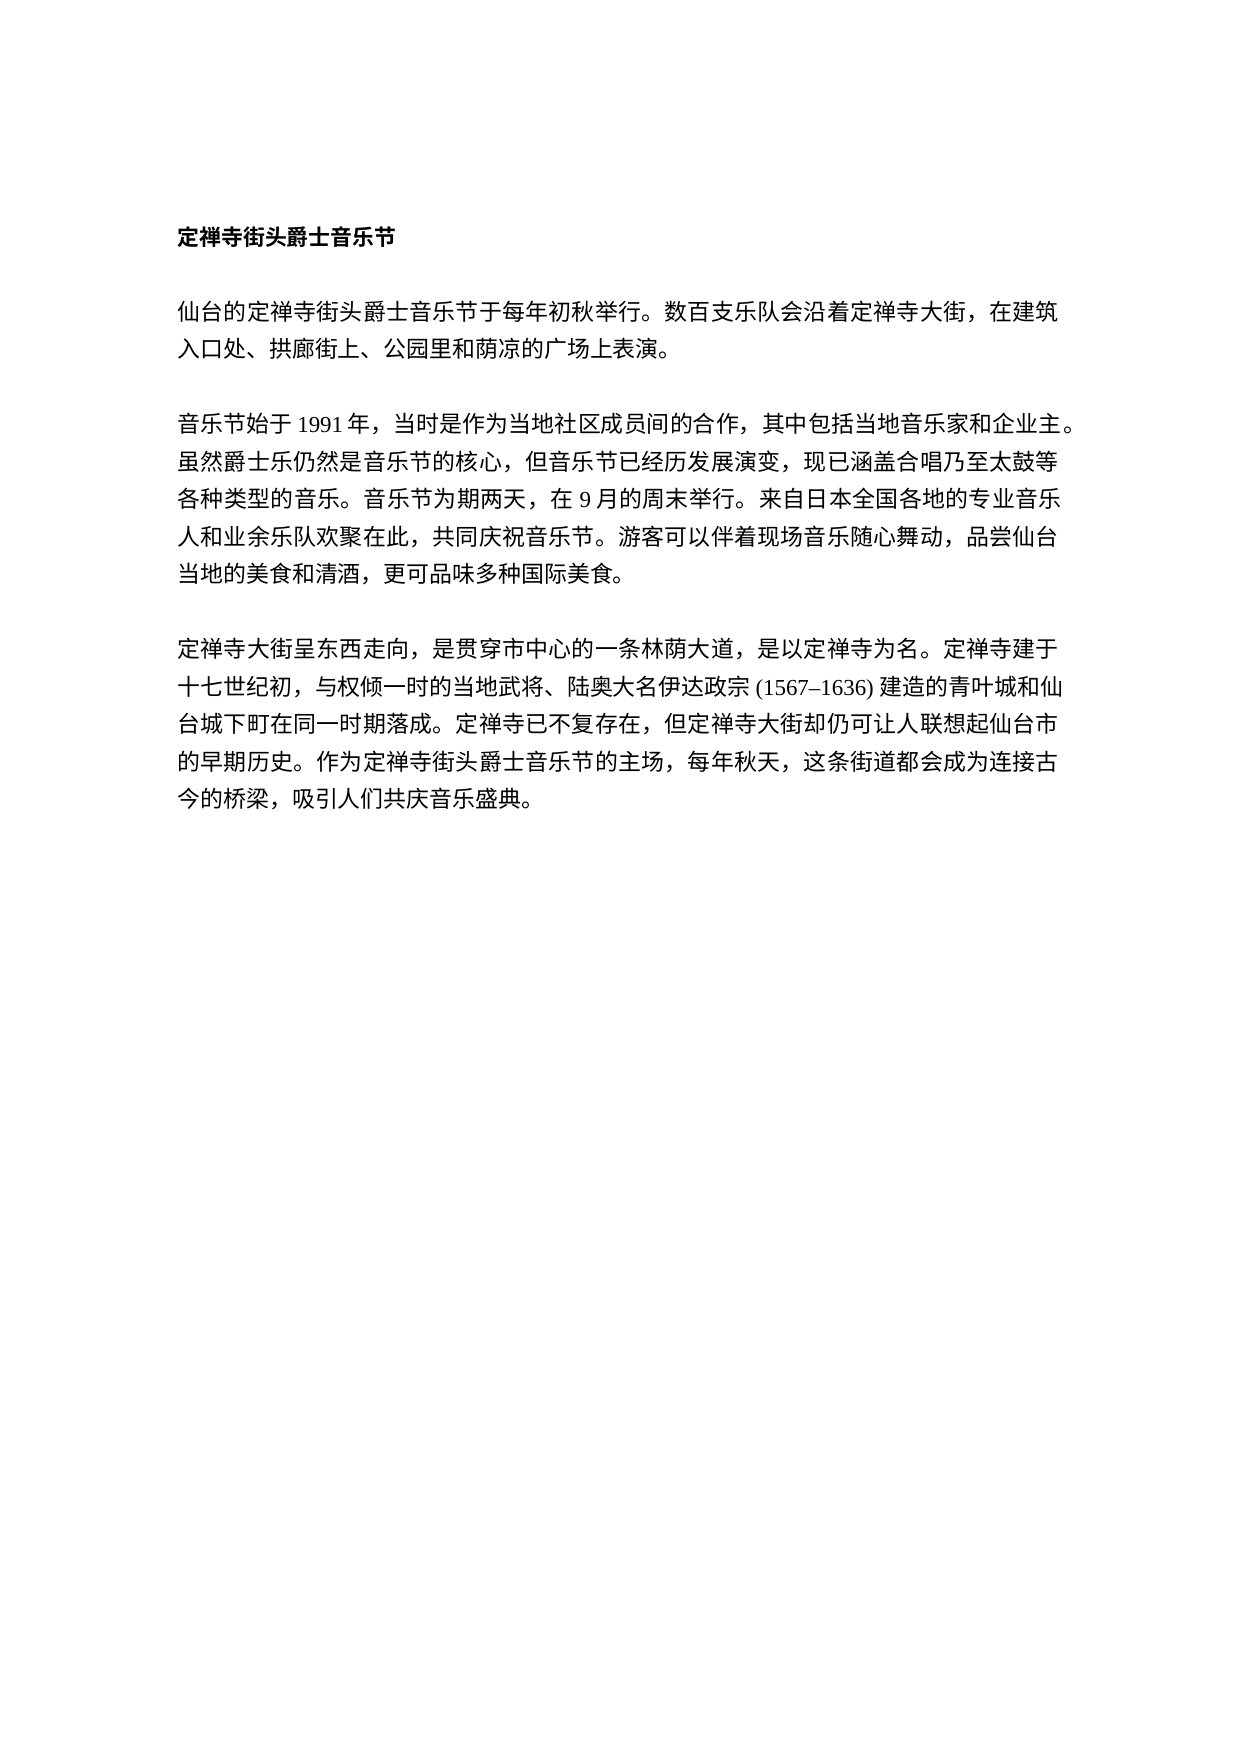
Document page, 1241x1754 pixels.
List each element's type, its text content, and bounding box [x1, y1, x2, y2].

text 仙台的定禅寺街头爵士音乐节于每年初秋举行。数百支乐队会沿着定禅寺大街，在建筑入口处、拱廊街上、公园里和荫凉的广场上表演。 [177, 292, 1063, 367]
text 定禅寺大街呈东西走向，是贯穿市中心的一条林荫大道，是以定禅寺为名。定禅寺建于十七世纪初，与权倾一时的当地武将、陆奥大名伊达政宗 (1567–1636) 建造的青叶城和仙台城下町在同一时期落成。定禅寺已不复存在，但定禅寺大街却仍可让人联想起仙台市的早期历史。作为定禅寺街头爵士音乐节的主场，每年秋天，这条街道都会成为连接古今的桥梁，吸引人们共庆音乐盛典。 [177, 629, 1063, 817]
text 音乐节始于1991年，当时是作为当地社区成员间的合作，其中包括当地音乐家和企业主。虽然爵士乐仍然是音乐节的核心，但音乐节已经历发展演变，现已涵盖合唱乃至太鼓等各种类型的音乐。音乐节为期两天，在9月的周末举行。来自日本全国各地的专业音乐人和业余乐队欢聚在此，共同庆祝音乐节。游客可以伴着现场音乐随心舞动，品尝仙台当地的美食和清酒，更可品味多种国际美食。 [177, 404, 1063, 592]
text 定禅寺街头爵士音乐节 [177, 217, 1063, 254]
